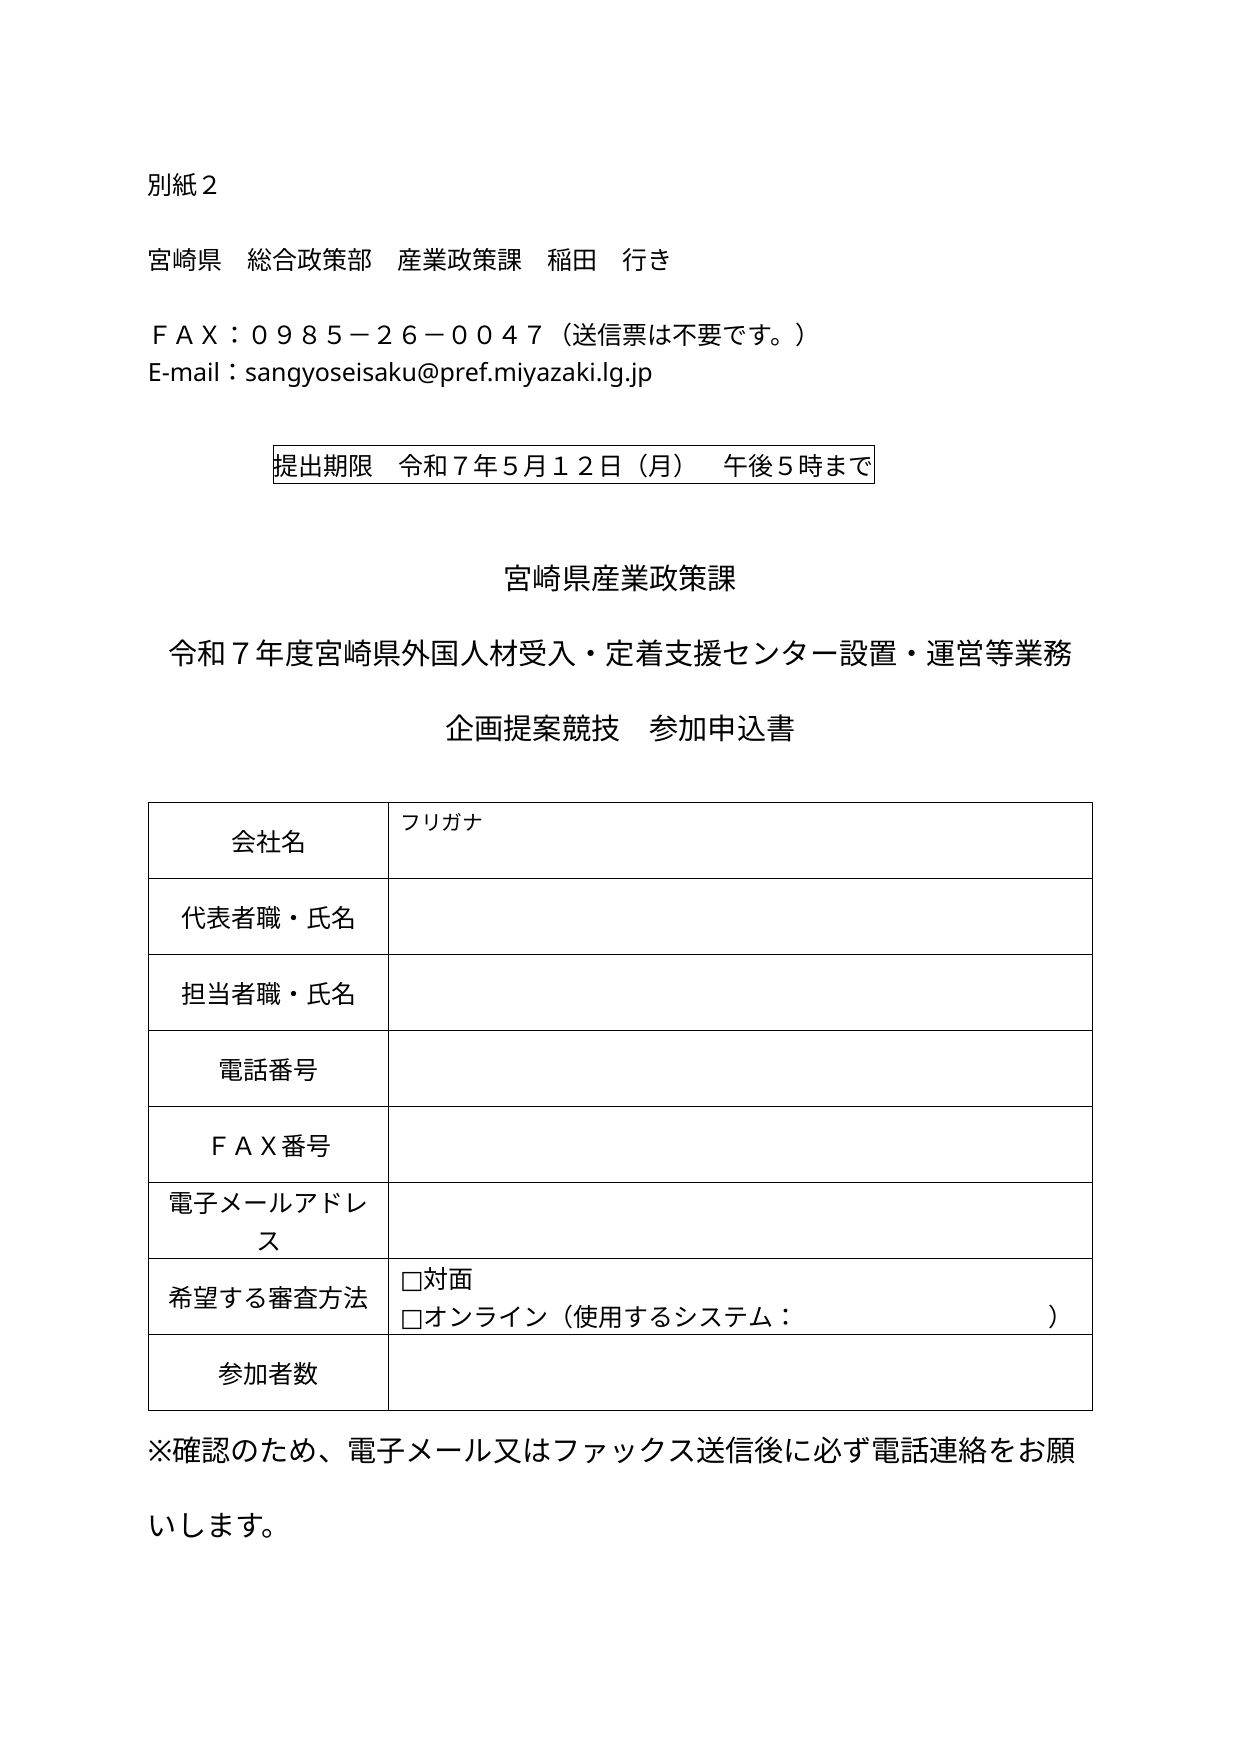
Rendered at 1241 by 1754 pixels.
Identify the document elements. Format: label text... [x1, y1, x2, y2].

text 令和７年度宮崎県外国人材受入・定着支援センター設置・運営等業務 [148, 614, 1092, 689]
table_cell 参加者数 [149, 1335, 388, 1410]
table_cell 希望する審査方法 [149, 1259, 388, 1334]
text ＦＡＸ：０９８５－２６－００４７（送信票は不要です。） [148, 314, 1092, 352]
table_cell □対面 □オンライン（使用するシステム： ） [389, 1259, 1092, 1334]
table_cell 担当者職・氏名 [149, 955, 388, 1030]
text 宮崎県産業政策課 [148, 539, 1092, 614]
table_cell [389, 879, 1092, 954]
table_cell [389, 1031, 1092, 1106]
table_cell [389, 1183, 1092, 1258]
text 提出期限 令和７年５月１２日（月） 午後５時まで [148, 427, 1092, 502]
text 宮崎県 総合政策部 産業政策課 稲田 行き [148, 239, 1092, 277]
table_cell 電子メールアドレス [149, 1183, 388, 1258]
table_cell ＦＡＸ番号 [149, 1107, 388, 1182]
text 企画提案競技 参加申込書 [148, 689, 1092, 764]
text ※確認のため、電子メール又はファックス送信後に必ず電話連絡をお願いします。 [148, 1411, 1092, 1561]
table_cell 電話番号 [149, 1031, 388, 1106]
text 別紙２ [148, 164, 1092, 202]
table_cell 代表者職・氏名 [149, 879, 388, 954]
table_header 会社名 [149, 803, 388, 878]
text E-mail：sangyoseisaku@pref.miyazaki.lg.jp [148, 352, 1092, 389]
table_cell [389, 955, 1092, 1030]
table_cell [389, 1335, 1092, 1410]
table_header フリガナ [389, 803, 1092, 878]
table_cell [389, 1107, 1092, 1182]
